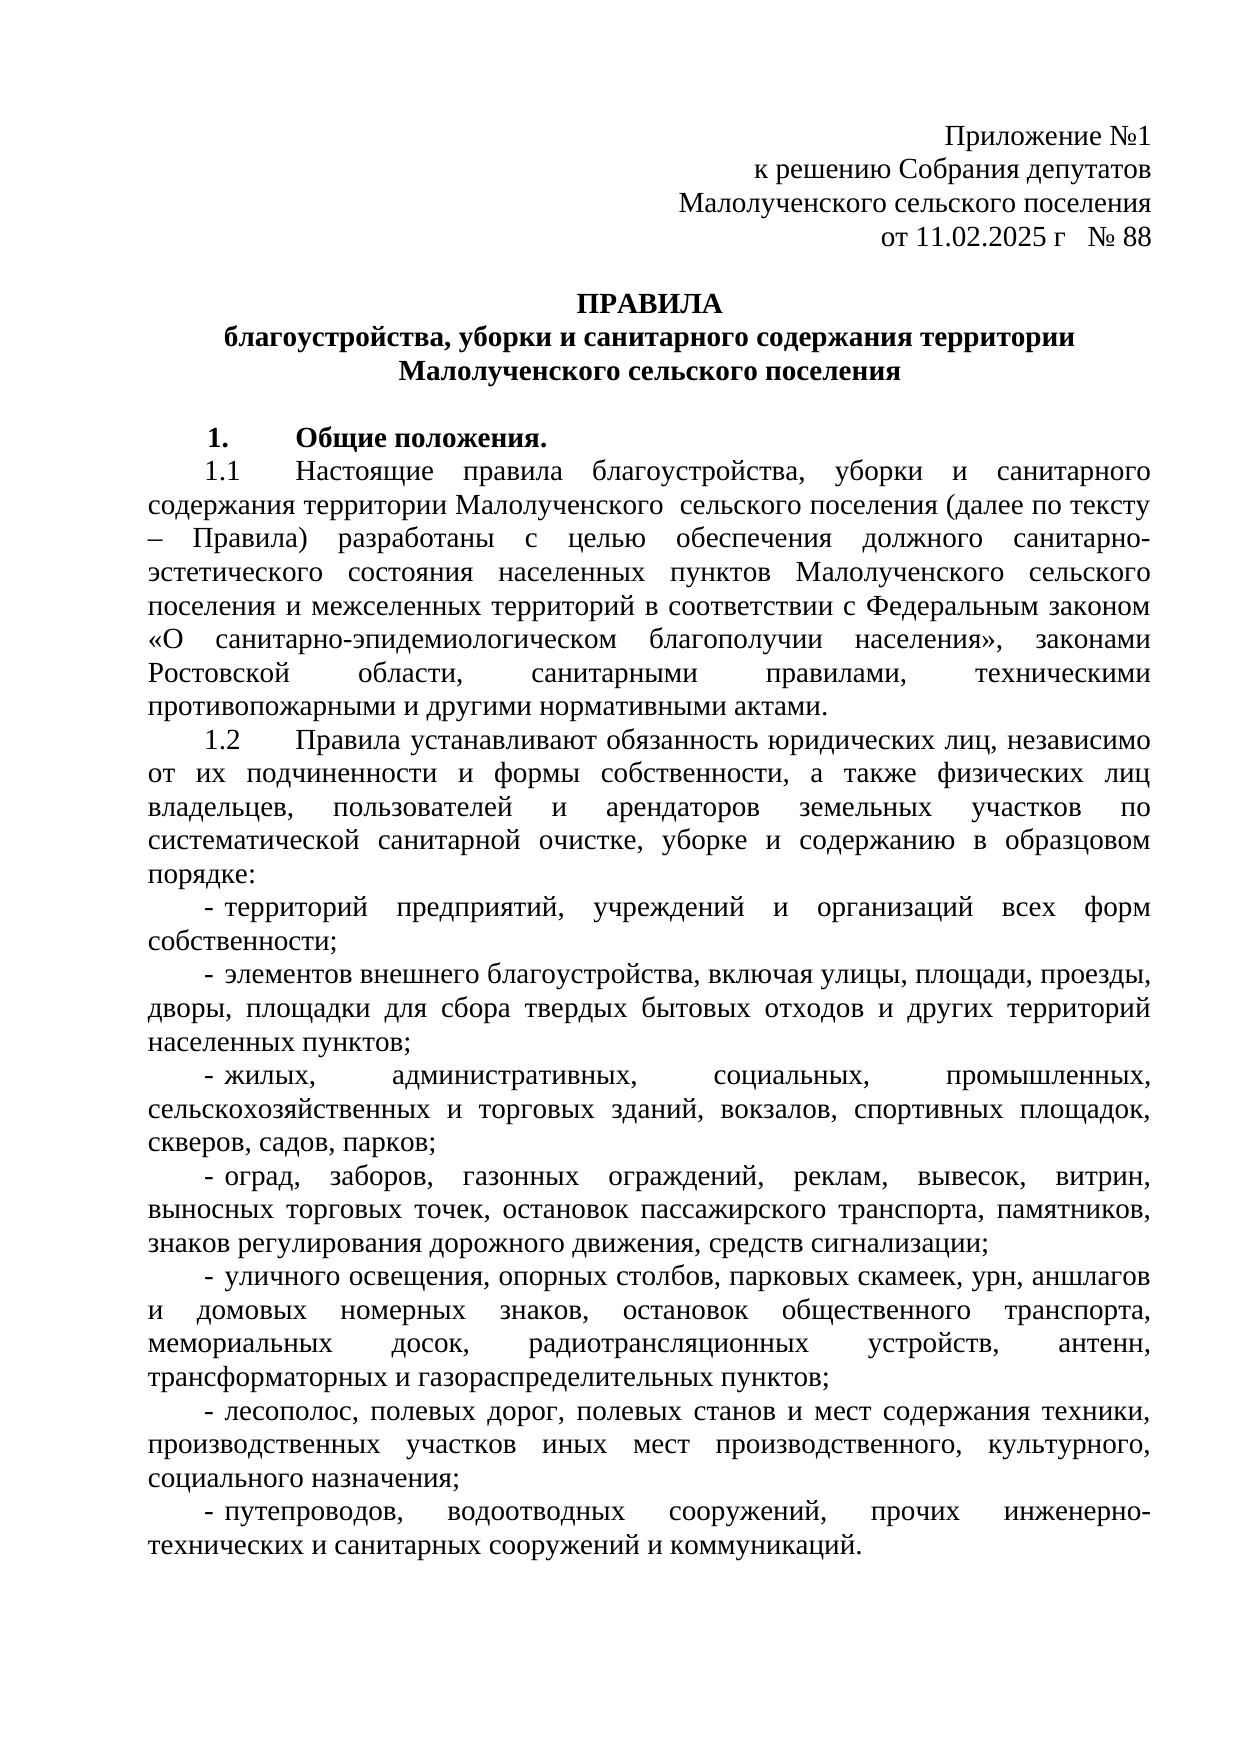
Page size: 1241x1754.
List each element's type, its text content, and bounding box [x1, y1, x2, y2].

text 1. Общие положения. [148, 420, 1152, 453]
list территорий предприятий, учреждений и организаций всех форм собственности; [148, 889, 1152, 957]
list уличного освещения, опорных столбов, парковых скамеек, урн, аншлагов и домовых номерных знаков, остановок общественного транспорта, мемориальных досок, радиотрансляционных устройств, антенн, трансформаторных и газораспределительных пунктов; [148, 1258, 1152, 1393]
list лесополос, полевых дорог, полевых станов и мест содержания техники, производственных участков иных мест производственного, культурного, социального назначения; [148, 1393, 1152, 1493]
list Правила устанавливают обязанность юридических лиц, независимо от их подчиненности и формы собственности, а также физических лиц владельцев, пользователей и арендаторов земельных участков по систематической санитарной очистке, уборке и содержанию в образцовом порядке: [148, 722, 1152, 889]
text ПРАВИЛА [148, 286, 1152, 319]
text благоустройства, уборки и санитарного содержания территории Малолученского сельского поселения [148, 319, 1152, 386]
list жилых, административных, социальных, промышленных, сельскохозяйственных и торговых зданий, вокзалов, спортивных площадок, скверов, садов, парков; [148, 1057, 1152, 1158]
list путепроводов, водоотводных сооружений, прочих инженерно-технических и санитарных сооружений и коммуникаций. [148, 1493, 1152, 1560]
list оград, заборов, газонных ограждений, реклам, вывесок, витрин, выносных торговых точек, остановок пассажирского транспорта, памятников, знаков регулирования дорожного движения, средств сигнализации; [148, 1158, 1152, 1258]
text Приложение №1 [148, 118, 1152, 152]
list элементов внешнего благоустройства, включая улицы, площади, проезды, дворы, площадки для сбора твердых бытовых отходов и других территорий населенных пунктов; [148, 957, 1152, 1057]
list Настоящие правила благоустройства, уборки и санитарного содержания территории Малолученского сельского поселения (далее по тексту – Правила) разработаны с целью обеспечения должного санитарно-эстетического состояния населенных пунктов Малолученского сельского поселения и межселенных территорий в соответствии с Федеральным законом «О санитарно-эпидемиологическом благополучии населения», законами Ростовской области, санитарными правилами, техническими противопожарными и другими нормативными актами. [148, 453, 1152, 722]
text Малолученского сельского поселения [148, 185, 1152, 219]
text к решению Собрания депутатов [148, 152, 1152, 185]
text от 11.02.2025 г № 88 [148, 219, 1152, 252]
